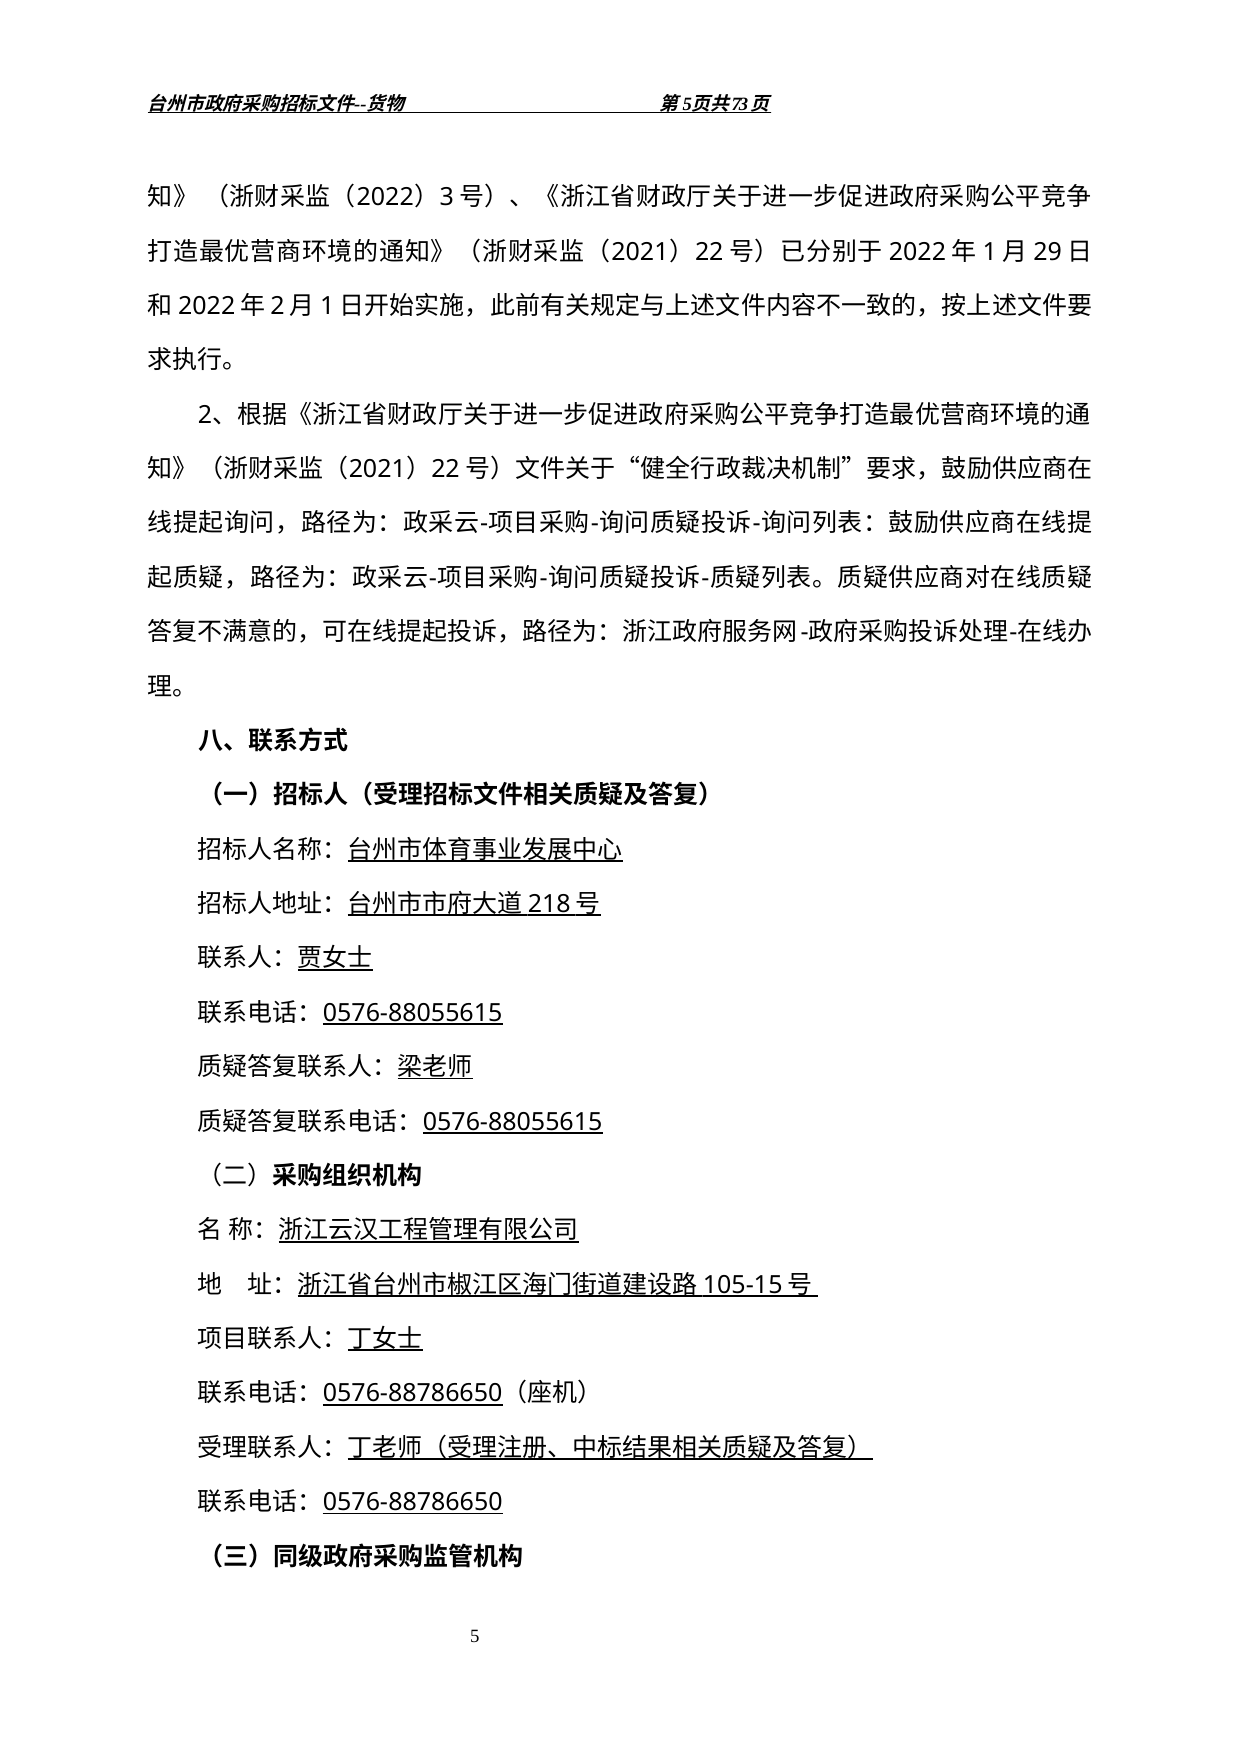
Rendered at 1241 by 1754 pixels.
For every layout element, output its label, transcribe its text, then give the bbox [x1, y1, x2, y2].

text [148, 177, 1092, 376]
text （二）采购组织机构 [148, 1155, 1092, 1192]
text 联系电话：0576-88055615 [148, 992, 1092, 1028]
subtitle 八、联系方式 [148, 720, 1092, 757]
text 联系电话：0576-88786650 [148, 1482, 1092, 1518]
text （一）招标人（受理招标文件相关质疑及答复） [148, 775, 1092, 811]
subtitle 2、根据《浙江省财政厅关于进一步促进政府采购公平竞争打造最优营商环境的通知》（浙财采监（2021）22号）文件关于“健全行政裁决机制”要求，鼓励供应商在线提起询问，路径为：政采云-项目采购-询问质疑投诉-询问列表：鼓励供应商在线提起质疑，路径为：政采云-项目采购-询问质疑投诉-质疑列表。质疑供应商对在线质疑答复不满意的，可在线提起投诉，路径为：浙江政府服务网-政府采购投诉处理-在线办理。 [148, 394, 1092, 702]
text 质疑答复联系电话：0576-88055615 [148, 1101, 1092, 1137]
text 联系电话：0576-88786650（座机） [148, 1373, 1092, 1409]
text 招标人地址：台州市市府大道218号 [148, 883, 1092, 920]
text 项目联系人：丁女士 [148, 1318, 1092, 1355]
text 地 址：浙江省台州市椒江区海门街道建设路105-15号 [148, 1264, 1092, 1300]
text 受理联系人：丁老师（受理注册、中标结果相关质疑及答复） [148, 1427, 1092, 1463]
text 质疑答复联系人：梁老师 [148, 1047, 1092, 1083]
text （三）同级政府采购监管机构 [148, 1536, 1092, 1572]
text 名 称：浙江云汉工程管理有限公司 [148, 1210, 1092, 1246]
text 联系人：贾女士 [148, 938, 1092, 974]
text 招标人名称：台州市体育事业发展中心 [148, 829, 1092, 865]
